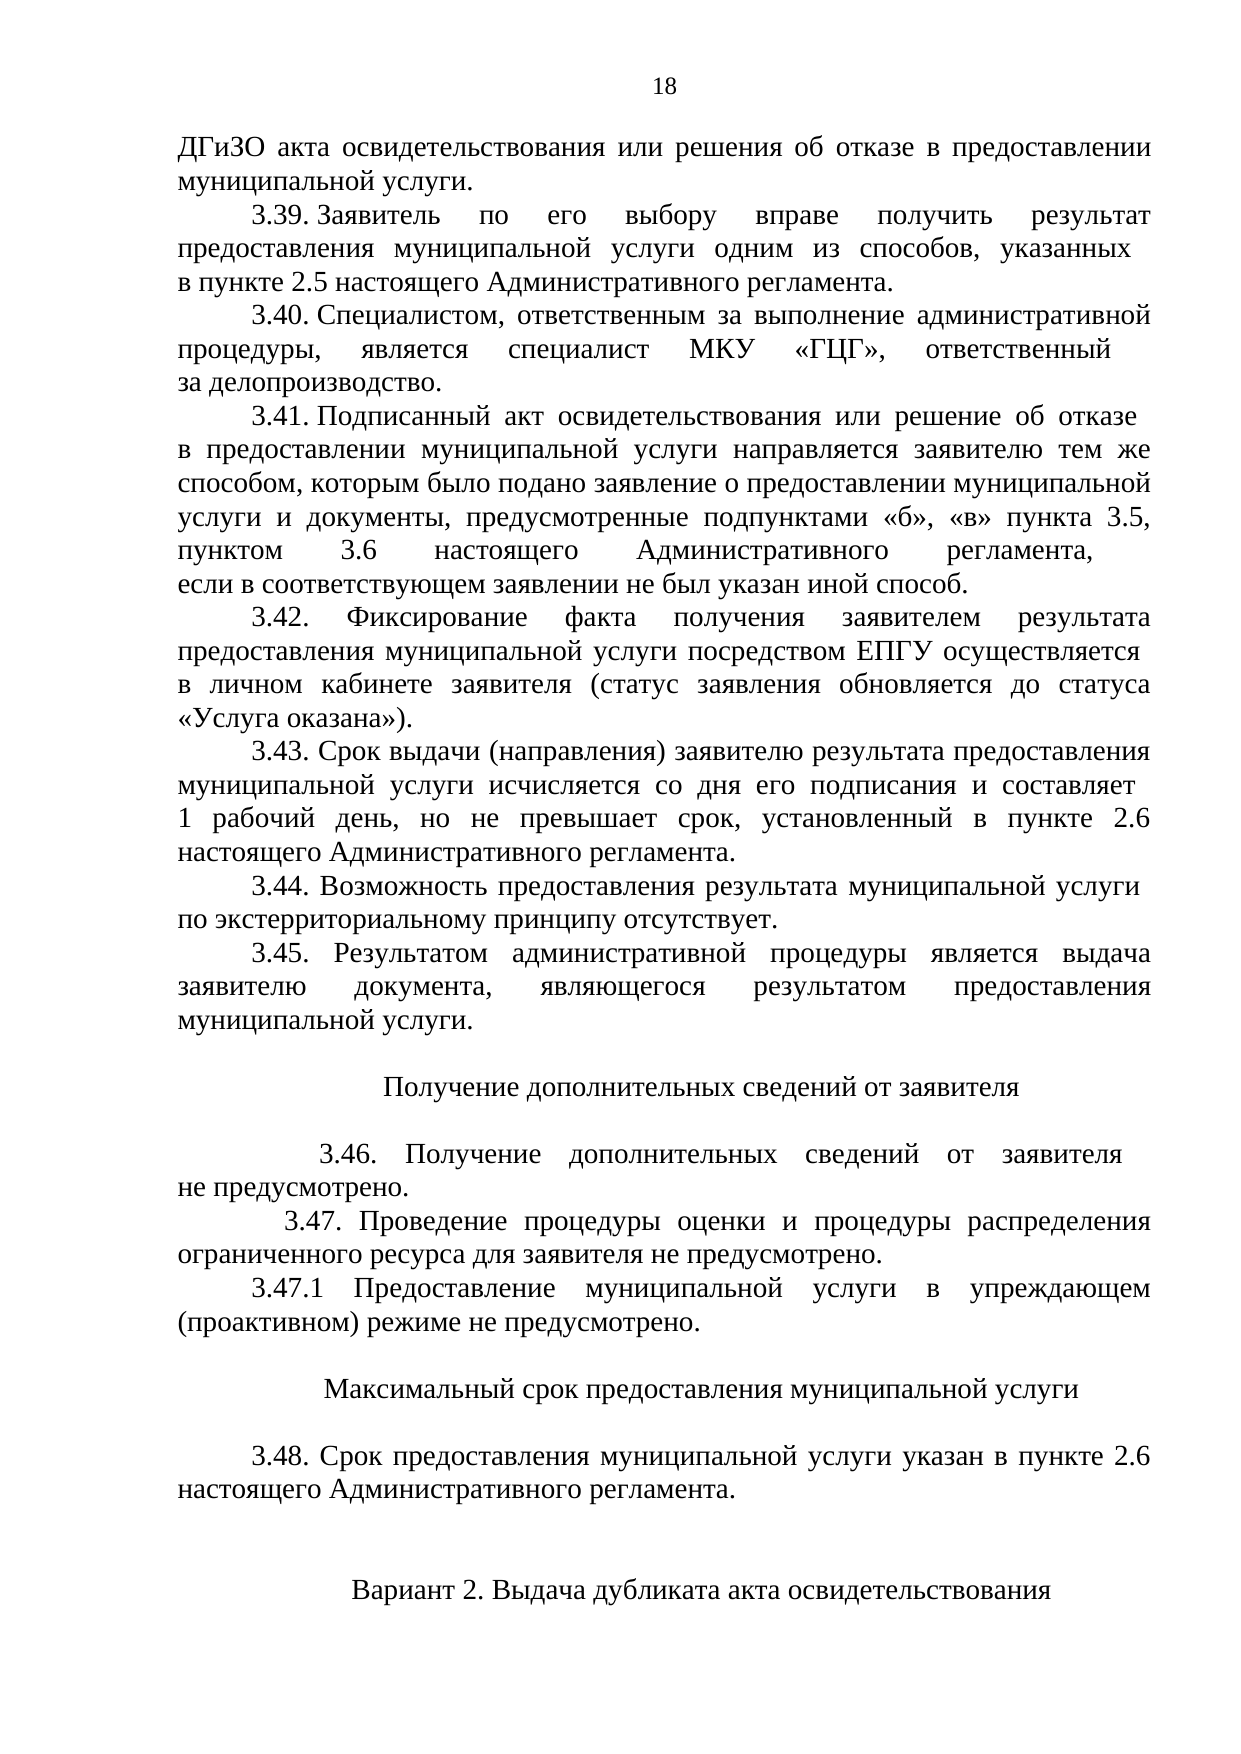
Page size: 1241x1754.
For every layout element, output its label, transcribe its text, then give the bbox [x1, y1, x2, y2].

text Вариант 2. Выдача дубликата акта освидетельствования [177, 1572, 1152, 1606]
text 3.42. Фиксирование факта получения заявителем результата предоставления муниципальной услуги посредством ЕПГУ осуществляется в личном кабинете заявителя (статус заявления обновляется до статуса «Услуга оказана»). [177, 599, 1152, 733]
text 3.48. Срок предоставления муниципальной услуги указан в пункте 2.6 настоящего Административного регламента. [177, 1438, 1152, 1505]
text 3.45. Результатом административной процедуры является выдача заявителю документа, являющегося результатом предоставления муниципальной услуги. [177, 935, 1152, 1035]
text 3.47. Проведение процедуры оценки и процедуры распределения ограниченного ресурса для заявителя не предусмотрено. [177, 1203, 1152, 1270]
text Максимальный срок предоставления муниципальной услуги [177, 1371, 1152, 1404]
text 3.43. Срок выдачи (направления) заявителю результата предоставления муниципальной услуги исчисляется со дня его подписания и составляет 1 рабочий день, но не превышает срок, установленный в пункте 2.6 настоящего Административного регламента. [177, 733, 1152, 868]
text Получение дополнительных сведений от заявителя [177, 1069, 1152, 1102]
text 3.41. Подписанный акт освидетельствования или решение об отказе в предоставлении муниципальной услуги направляется заявителю тем же способом, которым было подано заявление о предоставлении муниципальной услуги и документы, предусмотренные подпунктами «б», «в» пункта 3.5, пунктом 3.6 настоящего Административного регламента, если в соответствующем заявлении не был указан иной способ. [177, 398, 1152, 599]
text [177, 128, 1152, 197]
text 3.44. Возможность предоставления результата муниципальной услуги по экстерриториальному принципу отсутствует. [177, 868, 1152, 935]
text 3.39. Заявитель по его выбору вправе получить результат предоставления муниципальной услуги одним из способов, указанных в пункте 2.5 настоящего Административного регламента. [177, 197, 1152, 297]
text 3.40. Специалистом, ответственным за выполнение административной процедуры, является специалист МКУ «ГЦГ», ответственный за делопроизводство. [177, 297, 1152, 398]
text 3.47.1 Предоставление муниципальной услуги в упреждающем (проактивном) режиме не предусмотрено. [177, 1270, 1152, 1337]
text 3.46. Получение дополнительных сведений от заявителя не предусмотрено. [177, 1136, 1152, 1203]
